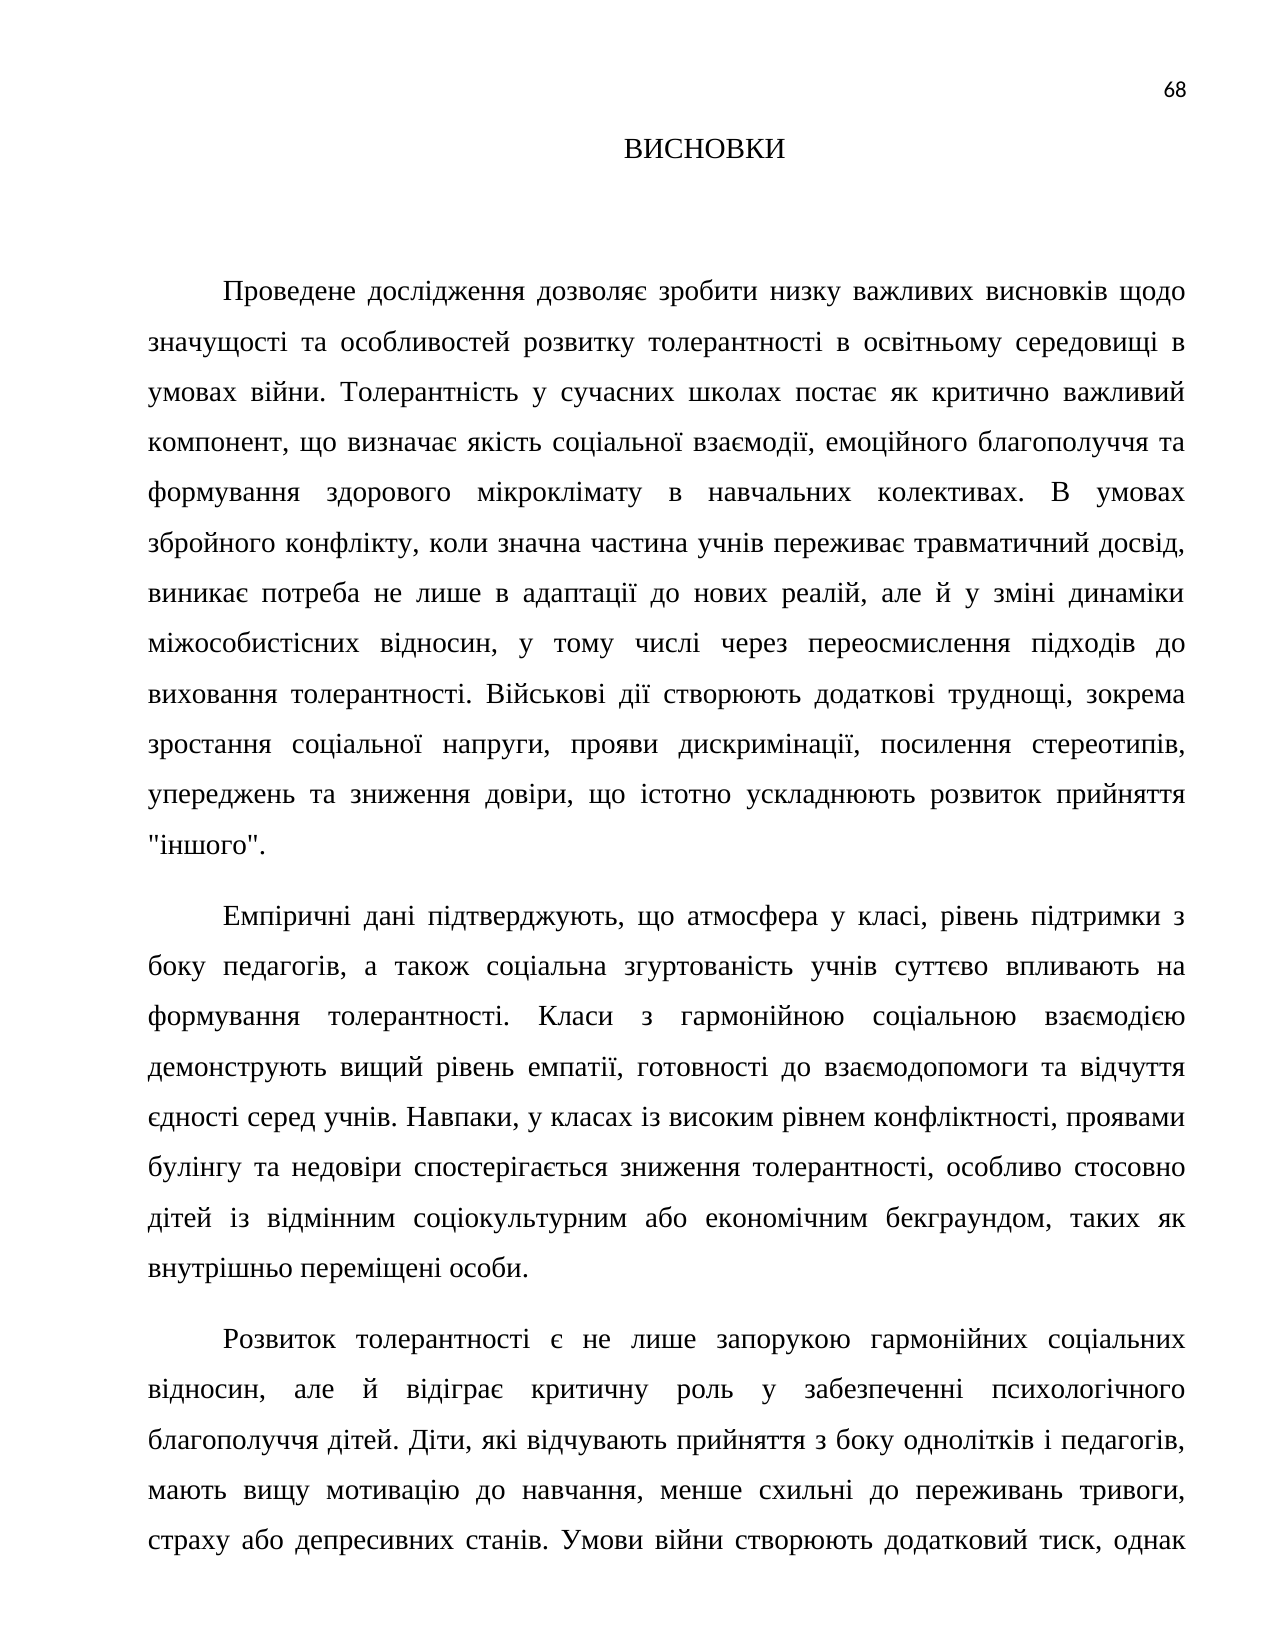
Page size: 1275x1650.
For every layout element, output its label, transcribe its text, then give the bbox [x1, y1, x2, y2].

text ВИСНОВКИ [148, 131, 1186, 164]
text Проведене дослідження дозволяє зробити низку важливих висновків щодо значущості та особливостей розвитку толерантності в освітньому середовищі в умовах війни. Толерантність у сучасних школах постає як критично важливий компонент, що визначає якість соціальної взаємодії, емоційного благополуччя та формування здорового мікроклімату в навчальних колективах. В умовах збройного конфлікту, коли значна частина учнів переживає травматичний досвід, виникає потреба не лише в адаптації до нових реалій, але й у зміні динаміки міжособистісних відносин, у тому числі через переосмислення підходів до виховання толерантності. Військові дії створюють додаткові труднощі, зокрема зростання соціальної напруги, прояви дискримінації, посилення стереотипів, упереджень та зниження довіри, що істотно ускладнюють розвиток прийняття "іншого". [148, 273, 1186, 860]
text Емпіричні дані підтверджують, що атмосфера у класі, рівень підтримки з боку педагогів, а також соціальна згуртованість учнів суттєво впливають на формування толерантності. Класи з гармонійною соціальною взаємодією демонструють вищий рівень емпатії, готовності до взаємодопомоги та відчуття єдності серед учнів. Навпаки, у класах із високим рівнем конфліктності, проявами булінгу та недовіри спостерігається зниження толерантності, особливо стосовно дітей із відмінним соціокультурним або економічним бекграундом, таких як внутрішньо переміщені особи. [148, 898, 1186, 1284]
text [148, 1321, 1186, 1556]
